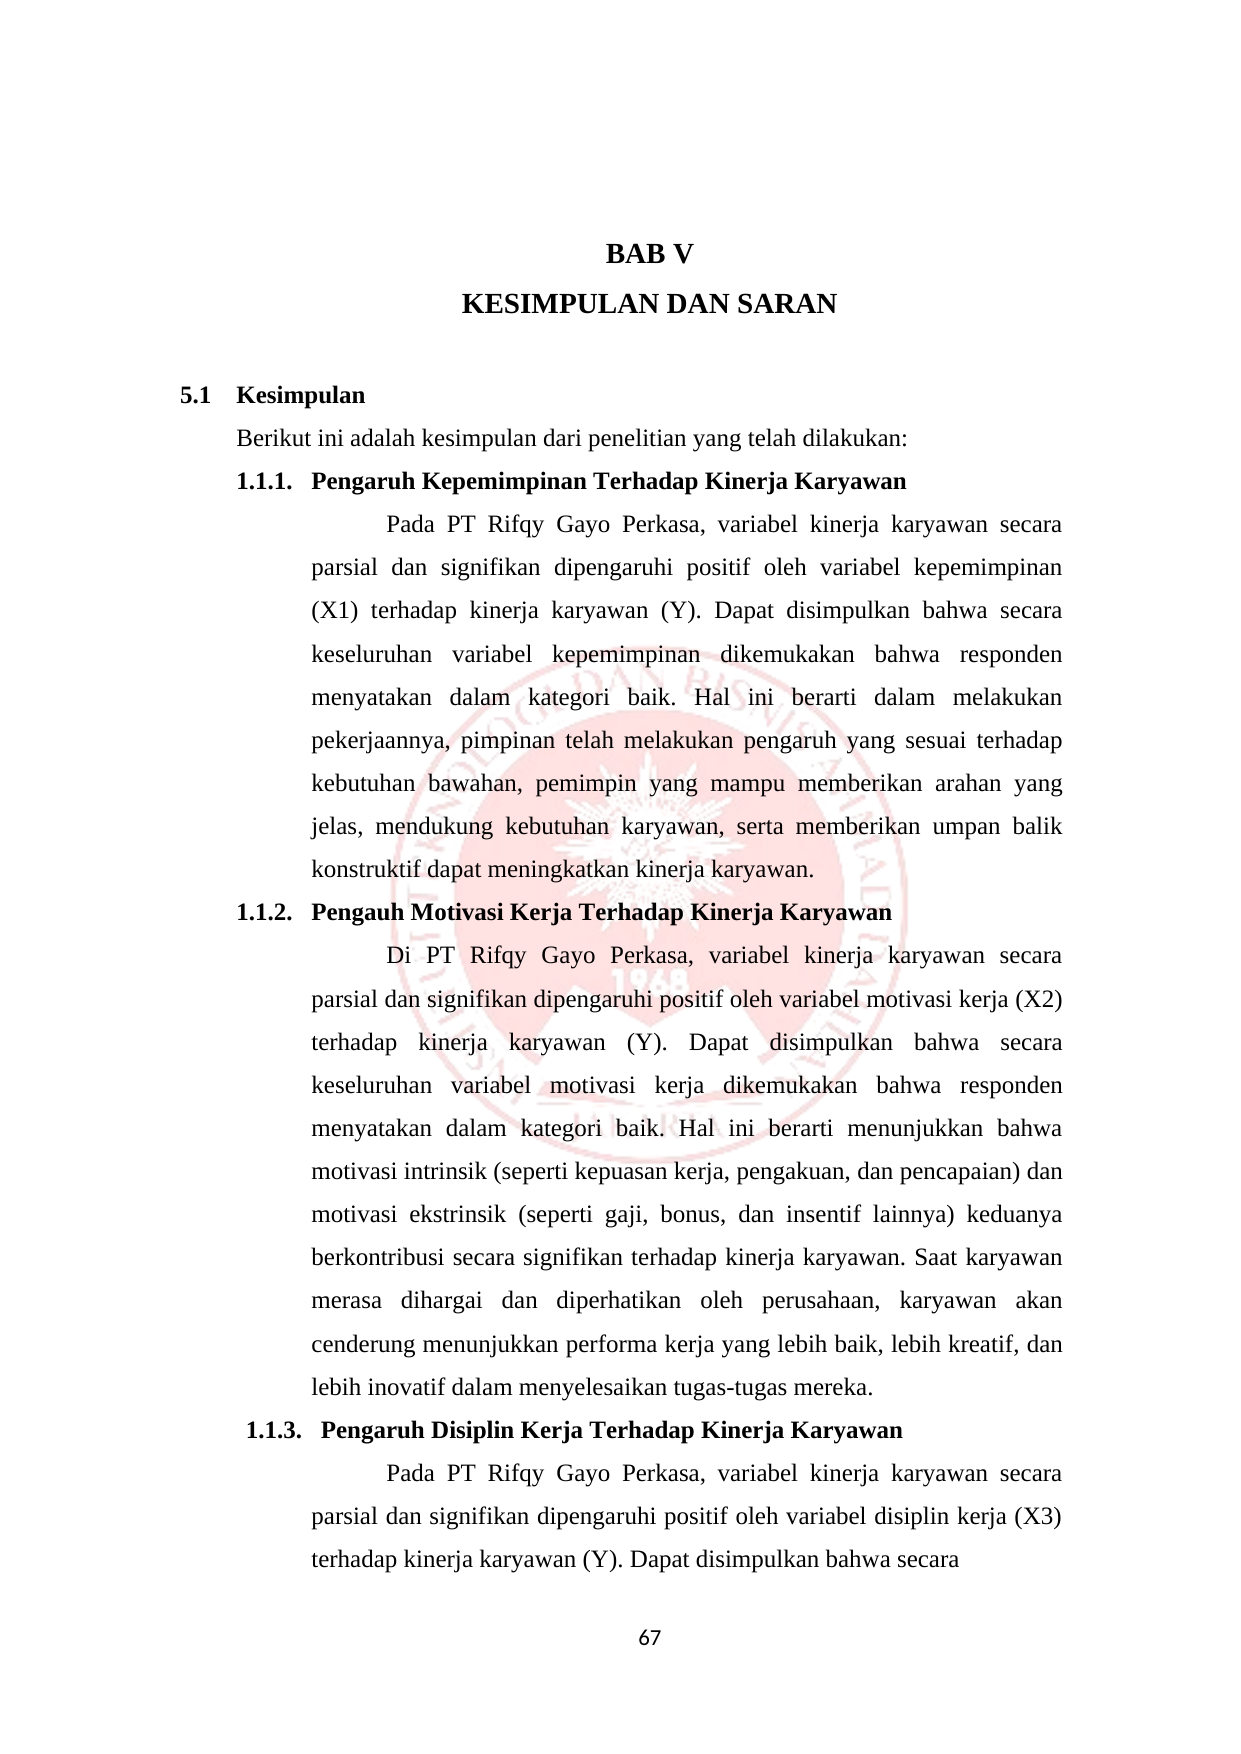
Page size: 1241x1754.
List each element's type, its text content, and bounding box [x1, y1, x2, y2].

text Pada PT Rifqy Gayo Perkasa, variabel kinerja karyawan secara parsial dan signifikan dipengaruhi positif oleh variabel kepemimpinan (X1) terhadap kinerja karyawan (Y). Dapat disimpulkan bahwa secara keseluruhan variabel kepemimpinan dikemukakan bahwa responden menyatakan dalam kategori baik. Hal ini berarti dalam melakukan pekerjaannya, pimpinan telah melakukan pengaruh yang sesuai terhadap kebutuhan bawahan, pemimpin yang mampu memberikan arahan yang jelas, mendukung kebutuhan karyawan, serta memberikan umpan balik konstruktif dapat meningkatkan kinerja karyawan. [311, 509, 1063, 883]
list Pengaruh Disiplin Kerja Terhadap Kinerja Karyawan [246, 1415, 1063, 1444]
text Di PT Rifqy Gayo Perkasa, variabel kinerja karyawan secara parsial dan signifikan dipengaruhi positif oleh variabel motivasi kerja (X2) terhadap kinerja karyawan (Y). Dapat disimpulkan bahwa secara keseluruhan variabel motivasi kerja dikemukakan bahwa responden menyatakan dalam kategori baik. Hal ini berarti menunjukkan bahwa motivasi intrinsik (seperti kepuasan kerja, pengakuan, dan pencapaian) dan motivasi ekstrinsik (seperti gaji, bonus, dan insentif lainnya) keduanya berkontribusi secara signifikan terhadap kinerja karyawan. Saat karyawan merasa dihargai dan diperhatikan oleh perusahaan, karyawan akan cenderung menunjukkan performa kerja yang lebih baik, lebih kreatif, dan lebih inovatif dalam menyelesaikan tugas-tugas mereka. [311, 941, 1063, 1401]
list Pengauh Motivasi Kerja Terhadap Kinerja Karyawan [236, 897, 1063, 926]
text BAB V [236, 236, 1063, 270]
text Pada PT Rifqy Gayo Perkasa, variabel kinerja karyawan secara parsial dan signifikan dipengaruhi positif oleh variabel disiplin kerja (X3) terhadap kinerja karyawan (Y). Dapat disimpulkan bahwa secara [311, 1458, 1063, 1573]
text Berikut ini adalah kesimpulan dari penelitian yang telah dilakukan: [236, 423, 1063, 452]
text 5.1 Kesimpulan [180, 380, 1063, 409]
list Pengaruh Kepemimpinan Terhadap Kinerja Karyawan [236, 466, 1063, 495]
text KESIMPULAN DAN SARAN [236, 287, 1063, 320]
